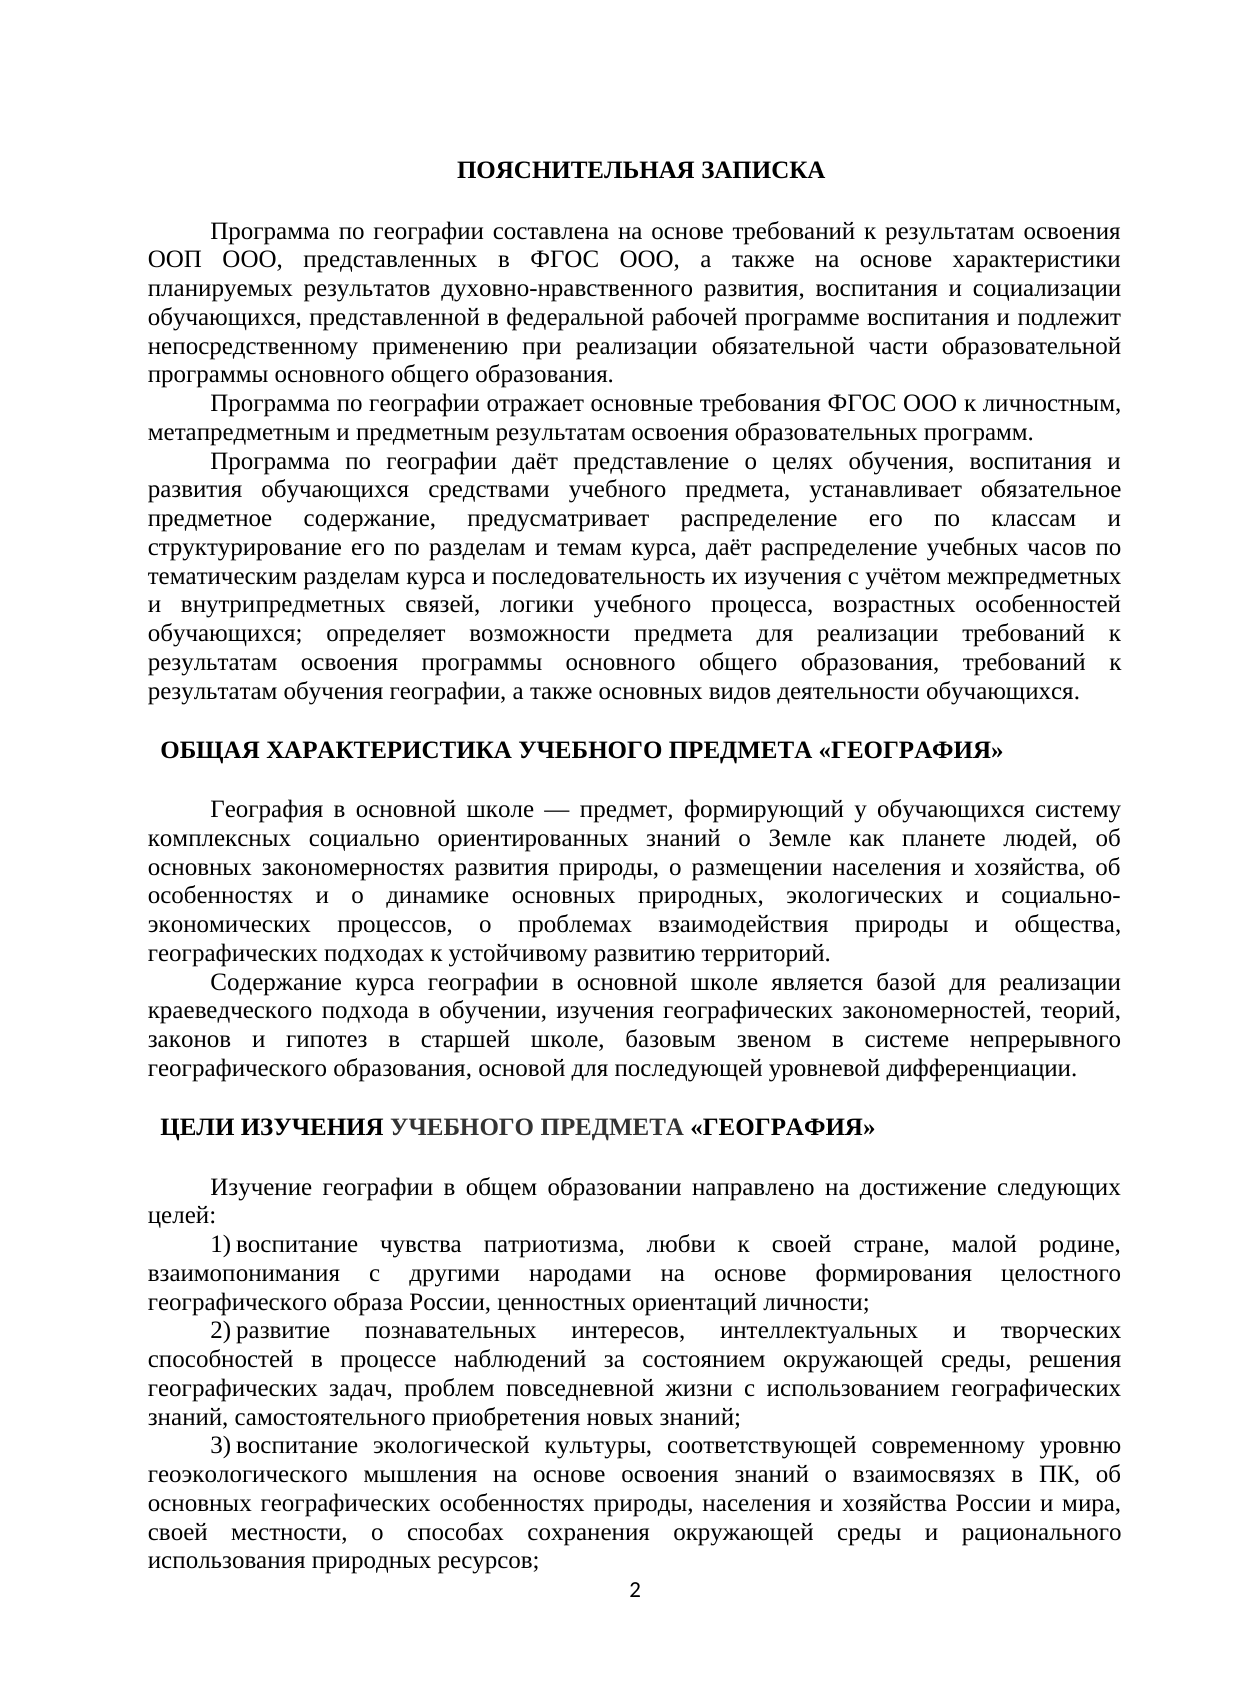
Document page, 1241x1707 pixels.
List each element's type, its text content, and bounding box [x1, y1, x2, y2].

text Программа по географии отражает основные требования ФГОС ООО к личностным, метапредметным и предметным результатам освоения образовательных программ. [148, 388, 1122, 446]
text Изучение географии в общем образовании направлено на достижение следующих целей: [148, 1172, 1122, 1229]
text ​‌ПОЯСНИТЕЛЬНАЯ ЗАПИСКА [160, 152, 1122, 185]
text ОБЩАЯ ХАРАКТЕРИСТИКА УЧЕБНОГО ПРЕДМЕТА «ГЕОГРАФИЯ» [160, 735, 1122, 764]
text 1) воспитание чувства патриотизма, любви к своей стране, малой родине, взаимопонимания с другими народами на основе формирования целостного географического образа России, ценностных ориентаций личности; [148, 1229, 1122, 1315]
text Содержание курса географии в основной школе является базой для реализации краеведческого подхода в обучении, изучения географических закономерностей, теорий, законов и гипотез в старшей школе, базовым звеном в системе непрерывного географического образования, основой для последующей уровневой дифференциации. [148, 967, 1122, 1082]
text География в основной школе — предмет, формирующий у обучающихся систему комплексных социально ориентированных знаний о Земле как планете людей, об основных закономерностях развития природы, о размещении населения и хозяйства, об особенностях и о динамике основных природных, экологических и социально-экономических процессов, о проблемах взаимодействия природы и общества, географических подходах к устойчивому развитию территорий. [148, 794, 1122, 967]
text Программа по географии составлена на основе требований к результатам освоения ООП ООО, представленных в ФГОС ООО, а также на основе характеристики планируемых результатов духовно-нравственного развития, воспитания и социализации обучающихся, представленной в федеральной рабочей программе воспитания и подлежит непосредственному применению при реализации обязательной части образовательной программы основного общего образования. [148, 216, 1122, 388]
text 3) воспитание экологической культуры, соответствующей современному уровню геоэкологического мышления на основе освоения знаний о взаимосвязях в ПК, об основных географических особенностях природы, населения и хозяйства России и мира, своей местности, о способах сохранения окружающей среды и рационального использования природных ресурсов; [148, 1430, 1122, 1574]
text 2) развитие познавательных интересов, интеллектуальных и творческих способностей в процессе наблюдений за состоянием окружающей среды, решения географических задач, проблем повседневной жизни с использованием географических знаний, самостоятельного приобретения новых знаний; [148, 1315, 1122, 1430]
text ЦЕЛИ ИЗУЧЕНИЯ УЧЕБНОГО ПРЕДМЕТА «ГЕОГРАФИЯ» [160, 1112, 1122, 1141]
text Программа по географии даёт представление о целях обучения, воспитания и развития обучающихся средствами учебного предмета, устанавливает обязательное предметное содержание, предусматривает распределение его по классам и структурирование его по разделам и темам курса, даёт распределение учебных часов по тематическим разделам курса и последовательность их изучения с учётом межпредметных и внутрипредметных связей, логики учебного процесса, возрастных особенностей обучающихся; определяет возможности предмета для реализации требований к результатам освоения программы основного общего образования, требований к результатам обучения географии, а также основных видов деятельности обучающихся. [148, 446, 1122, 704]
